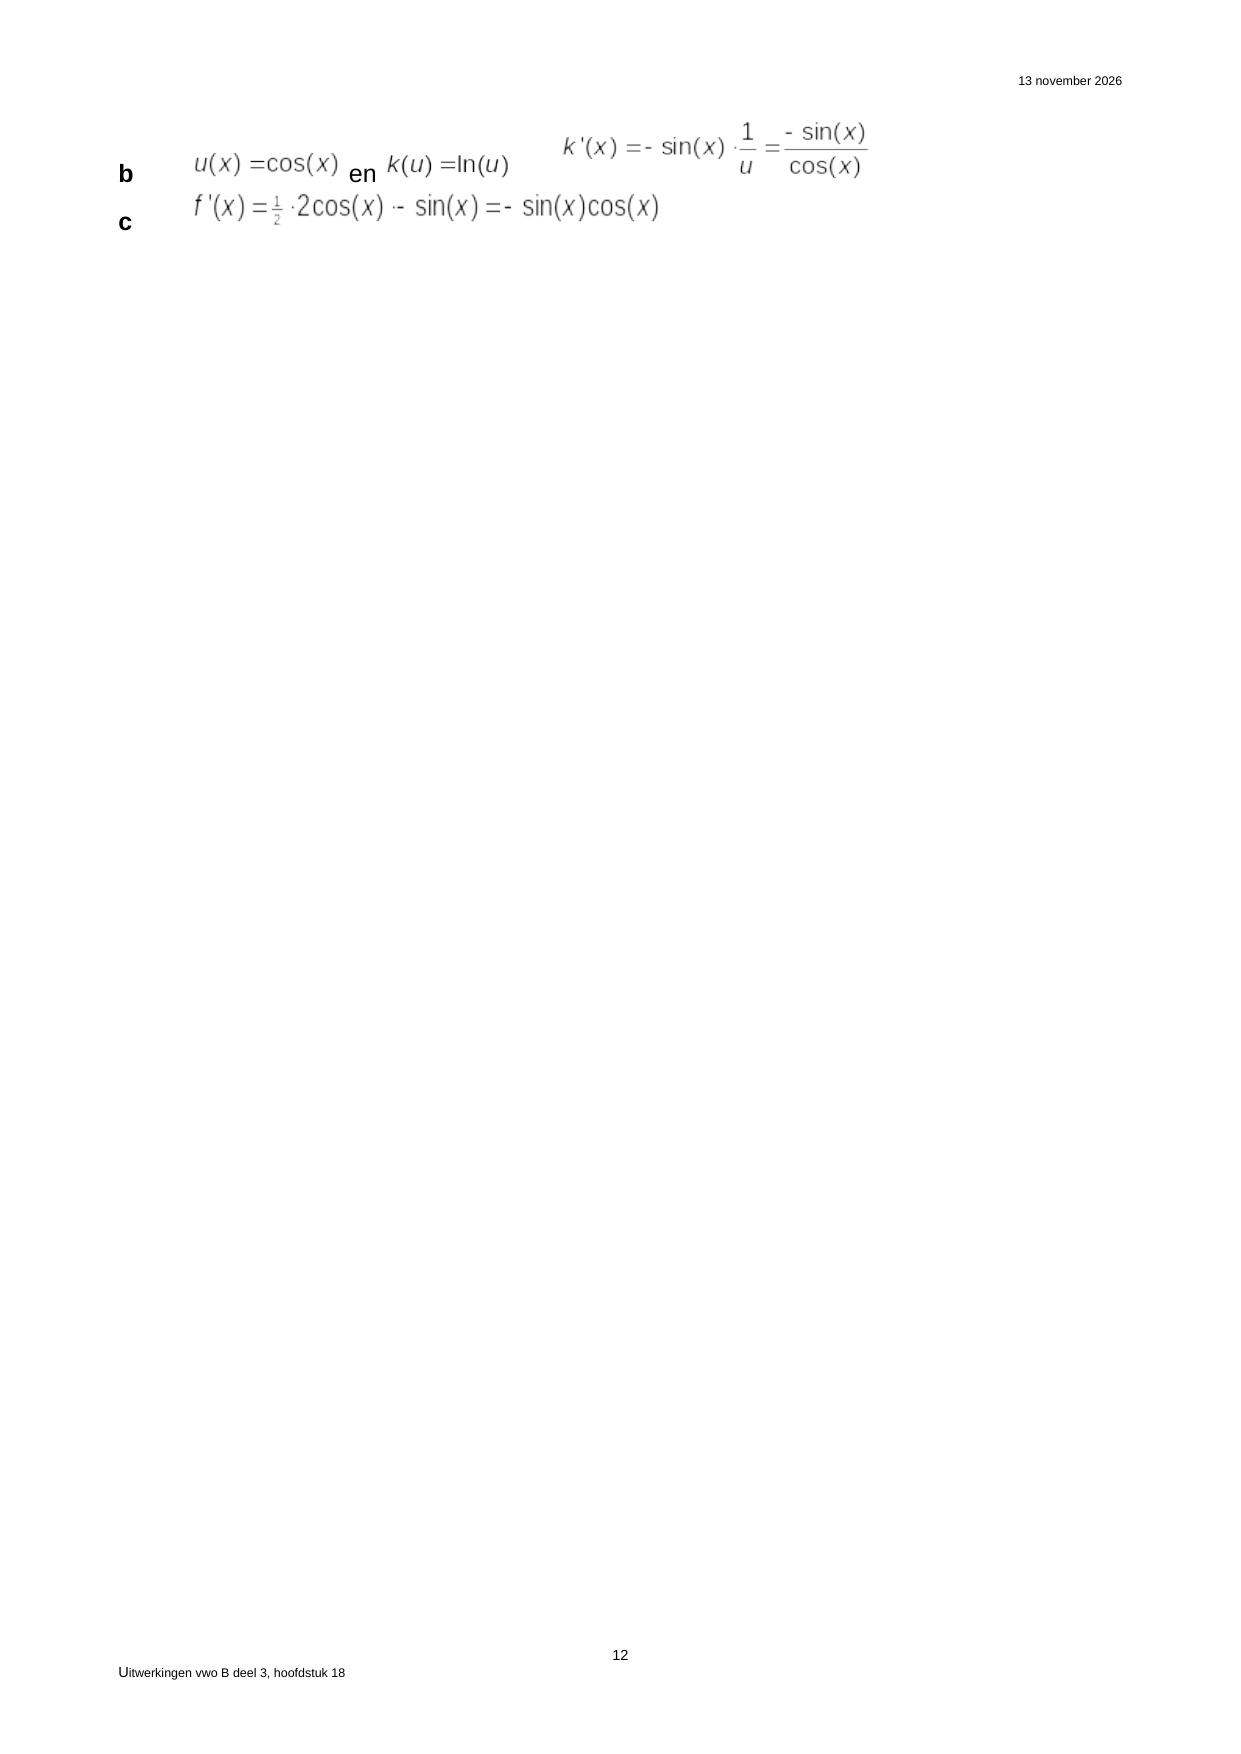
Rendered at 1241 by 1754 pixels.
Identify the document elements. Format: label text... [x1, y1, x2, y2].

text b en [118, 118, 1122, 188]
text c [118, 188, 1122, 235]
